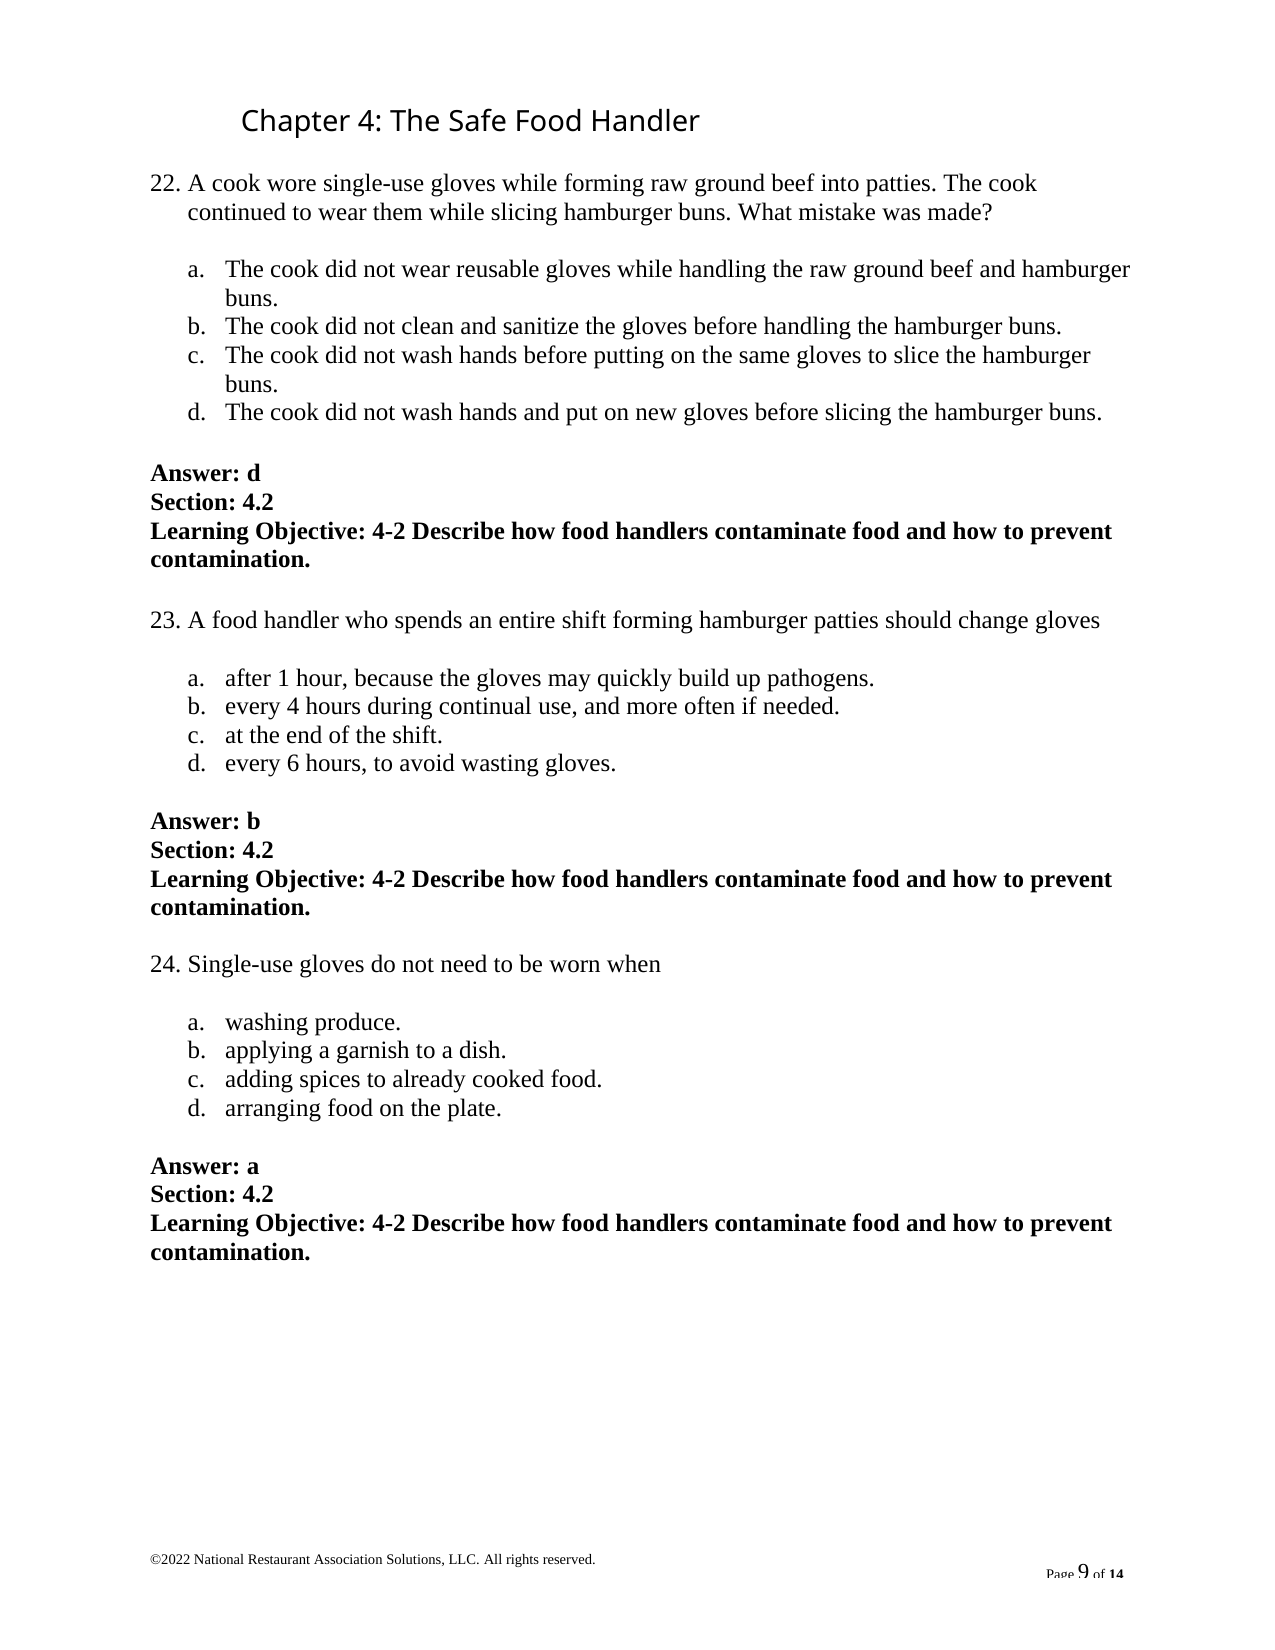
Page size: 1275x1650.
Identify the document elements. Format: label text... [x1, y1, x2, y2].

list every 4 hours during continual use, and more often if needed. [187, 691, 1135, 720]
list The cook did not wash hands before putting on the same gloves to slice the hamburger buns. [187, 341, 1135, 398]
text Answer: d [150, 458, 1135, 487]
list at the end of the shift. [187, 720, 1135, 749]
list after 1 hour, because the gloves may quickly build up pathogens. [187, 663, 1135, 691]
list The cook did not wash hands and put on new gloves before slicing the hamburger buns. [187, 398, 1135, 426]
list A food handler who spends an entire shift forming hamburger patties should change gloves [150, 605, 1135, 634]
text Learning Objective: 4-2 Describe how food handlers contaminate food and how to prevent contamination. [150, 1208, 1135, 1266]
list applying a garnish to a dish. [187, 1036, 1135, 1065]
text Answer: b [150, 806, 1135, 835]
list arranging food on the plate. [187, 1093, 1135, 1122]
text Section: 4.2 [150, 1179, 1135, 1208]
text Learning Objective: 4-2 Describe how food handlers contaminate food and how to prevent contamination. [150, 864, 1135, 921]
text Section: 4.2 [150, 487, 1135, 516]
list every 6 hours, to avoid wasting gloves. [187, 749, 1135, 777]
text Section: 4.2 [150, 835, 1135, 864]
text Learning Objective: 4-2 Describe how food handlers contaminate food and how to prevent contamination. [150, 516, 1135, 573]
list Single-use gloves do not need to be worn when [150, 950, 1135, 978]
text Answer: a [150, 1151, 1135, 1179]
list washing produce. [187, 1007, 1135, 1036]
list adding spices to already cooked food. [187, 1065, 1135, 1093]
list A cook wore single-use gloves while forming raw ground beef into patties. The cook continued to wear them while slicing hamburger buns. What mistake was made? [150, 168, 1135, 226]
list The cook did not clean and sanitize the gloves before handling the hamburger buns. [187, 312, 1135, 341]
list The cook did not wear reusable gloves while handling the raw ground beef and hamburger buns. [187, 254, 1135, 312]
